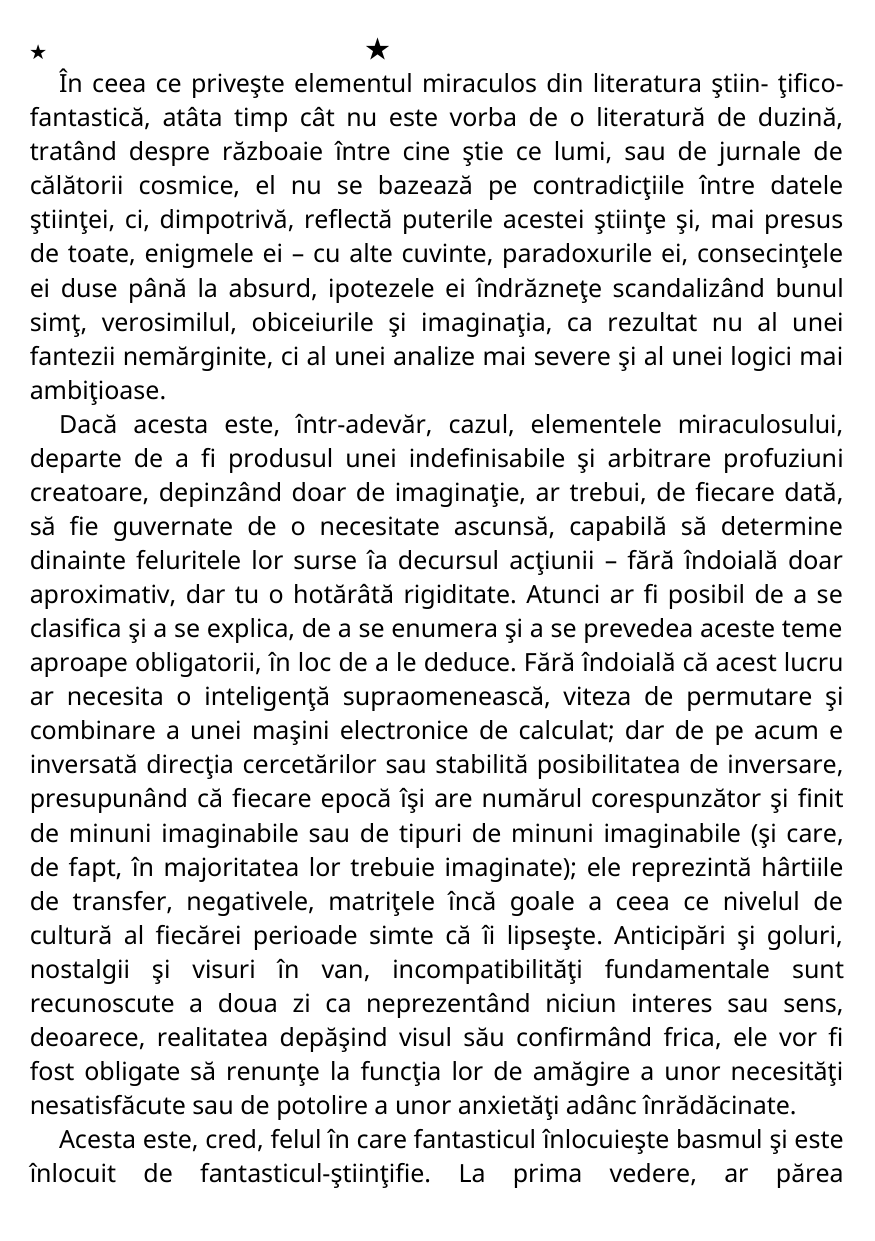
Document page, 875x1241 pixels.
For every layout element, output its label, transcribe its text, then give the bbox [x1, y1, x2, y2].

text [29, 1122, 844, 1190]
list ★ [29, 29, 844, 66]
text Dacă acesta este, într-adevăr, cazul, elementele miraculosului, departe de a fi produsul unei indefinisabile şi arbitrare profuziuni creatoare, depinzând doar de imaginaţie, ar trebui, de fiecare dată, să fie guvernate de o necesitate ascunsă, capabilă să determine dinainte feluritele lor surse îa decursul acţiunii – fără îndoială doar aproximativ, dar tu o hotărâtă rigiditate. Atunci ar fi posibil de a se clasifica şi a se explica, de a se enumera şi a se prevedea aceste teme aproape obligatorii, în loc de a le deduce. Fără îndoială că acest lucru ar necesita o inteligenţă supraomenească, viteza de permutare şi combinare a unei maşini electronice de calculat; dar de pe acum e inversată direcţia cercetărilor sau stabilită posibilitatea de inversare, presupunând că fiecare epocă îşi are numărul corespunzător şi finit de minuni imaginabile sau de tipuri de minuni imaginabile (şi care, de fapt, în majoritatea lor trebuie imaginate); ele reprezintă hârtiile de transfer, negativele, matriţele încă goale a ceea ce nivelul de cultură al fiecărei perioade simte că îi lipseşte. Anticipări şi goluri, nostalgii şi visuri în van, incompatibilităţi fundamentale sunt recunoscute a doua zi ca neprezentând niciun interes sau sens, deoarece, realitatea depăşind visul său confirmând frica, ele vor fi fost obligate să renunţe la funcţia lor de amăgire a unor necesităţi nesatisfăcute sau de potolire a unor anxietăţi adânc înrădăcinate. [29, 406, 844, 1122]
text În ceea ce priveşte elementul miraculos din literatura ştiin- ţifico-fantastică, atâta timp cât nu este vorba de o literatură de duzină, tratând despre războaie între cine ştie ce lumi, sau de jurnale de călătorii cosmice, el nu se bazează pe contradicţiile între datele ştiinţei, ci, dimpotrivă, reflectă puterile acestei ştiinţe şi, mai presus de toate, enigmele ei – cu alte cuvinte, paradoxurile ei, consecinţele ei duse până la absurd, ipotezele ei îndrăzneţe scandalizând bunul simţ, verosimilul, obiceiurile şi imaginaţia, ca rezultat nu al unei fantezii nemărginite, ci al unei analize mai severe şi al unei logici mai ambiţioase. [29, 66, 844, 406]
